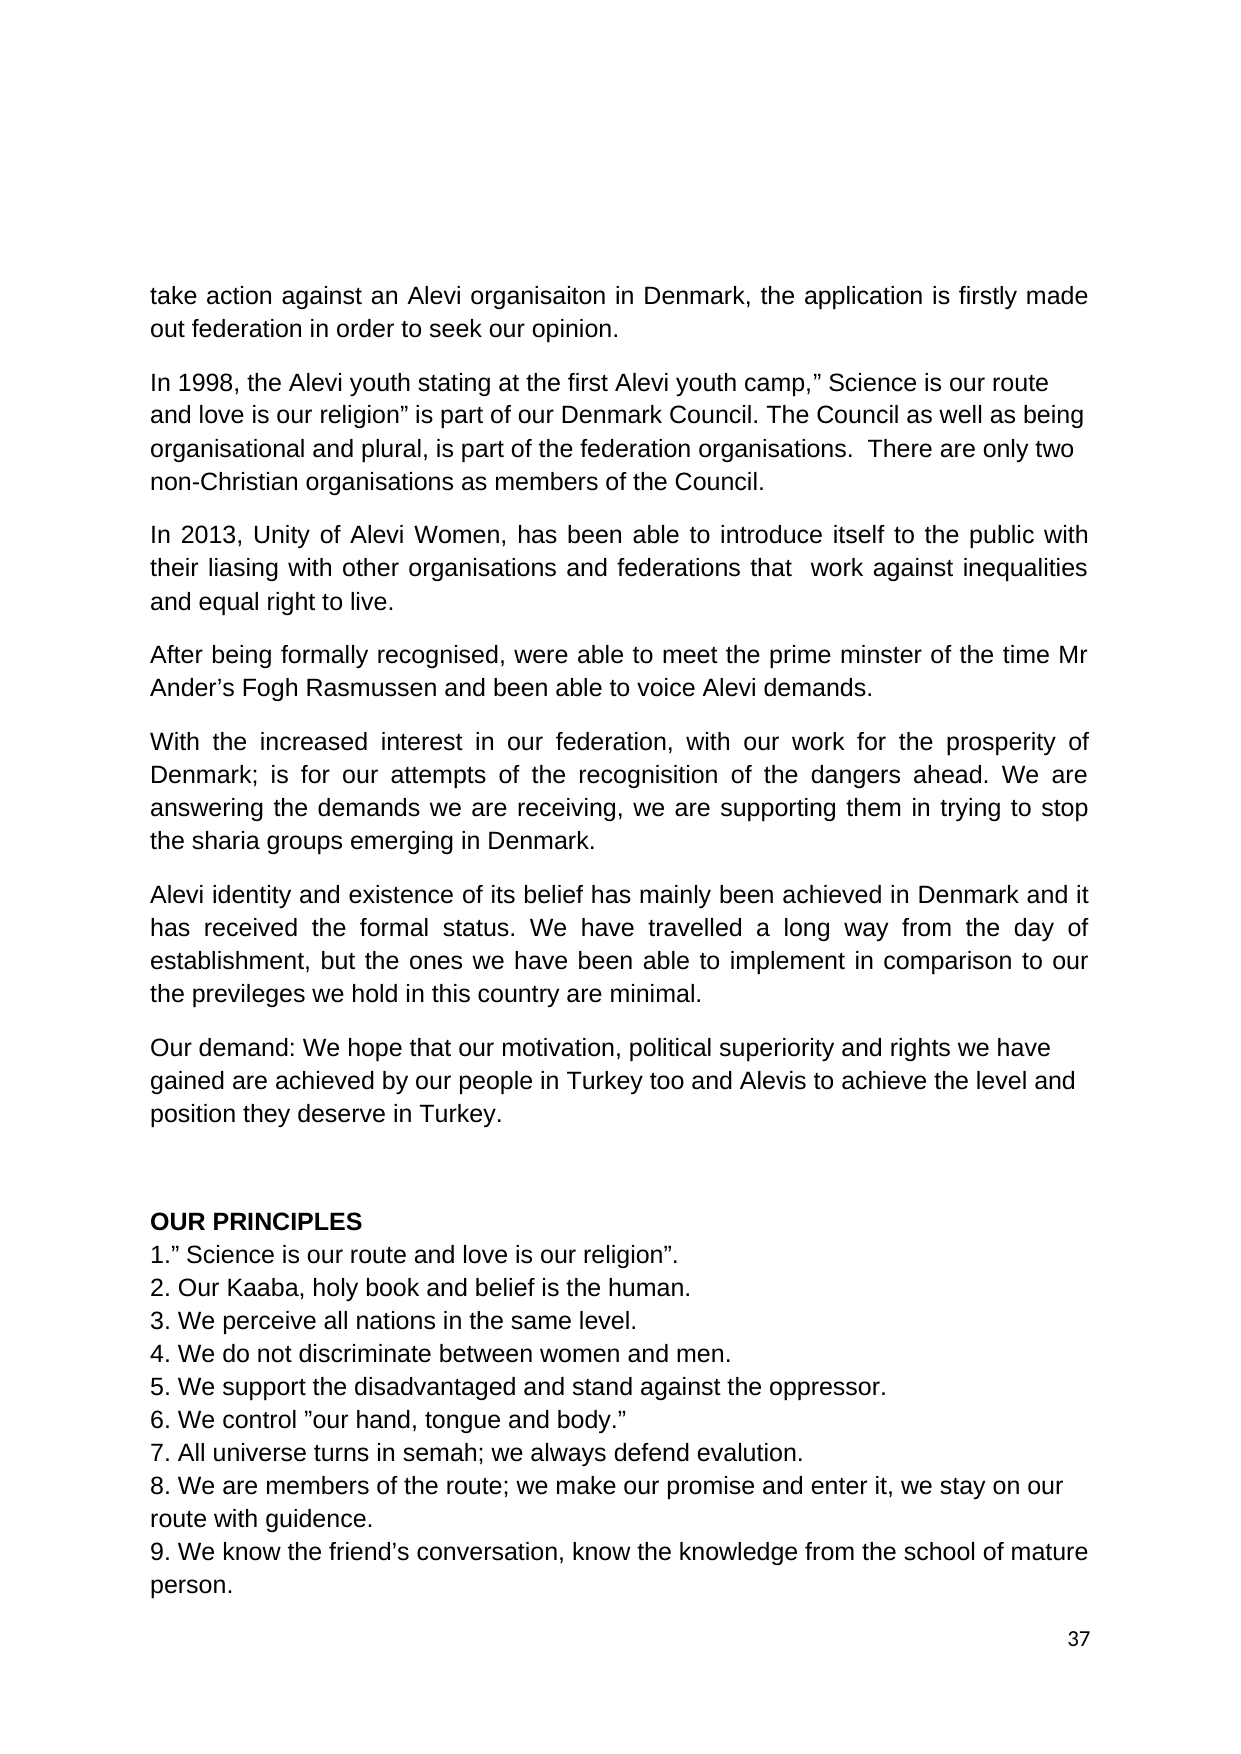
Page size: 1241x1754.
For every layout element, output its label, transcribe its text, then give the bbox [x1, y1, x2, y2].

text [150, 281, 1090, 342]
text 3. We perceive all nations in the same level. [150, 1306, 1090, 1334]
text Alevi identity and existence of its belief has mainly been achieved in Denmark and it has received the formal status. We have travelled a long way from the day of establishment, but the ones we have been able to implement in comparison to our the previleges we hold in this country are minimal. [150, 880, 1090, 1008]
text In 1998, the Alevi youth stating at the first Alevi youth camp,” Science is our route and love is our religion” is part of our Denmark Council. The Council as well as being organisational and plural, is part of the federation organisations. There are only two non-Christian organisations as members of the Council. [150, 367, 1090, 495]
text In 2013, Unity of Alevi Women, has been able to introduce itself to the public with their liasing with other organisations and federations that work against inequalities and equal right to live. [150, 520, 1090, 615]
text 1.” Science is our route and love is our religion”. [150, 1240, 1090, 1268]
text After being formally recognised, were able to meet the prime minster of the time Mr Ander’s Fogh Rasmussen and been able to voice Alevi demands. [150, 640, 1090, 702]
text 2. Our Kaaba, holy book and belief is the human. [150, 1273, 1090, 1302]
text With the increased interest in our federation, with our work for the prosperity of Denmark; is for our attempts of the recognisition of the dangers ahead. We are answering the demands we are receiving, we are supporting them in trying to stop the sharia groups emerging in Denmark. [150, 727, 1090, 855]
text 9. We know the friend’s conversation, know the knowledge from the school of mature person. [150, 1537, 1090, 1599]
text Our demand: We hope that our motivation, political superiority and rights we have gained are achieved by our people in Turkey too and Alevis to achieve the level and position they deserve in Turkey. [150, 1033, 1090, 1128]
text 5. We support the disadvantaged and stand against the oppressor. [150, 1372, 1090, 1401]
text 4. We do not discriminate between women and men. [150, 1339, 1090, 1368]
text 7. All universe turns in semah; we always defend evalution. [150, 1438, 1090, 1467]
text OUR PRINCIPLES [150, 1207, 1090, 1236]
text 6. We control ”our hand, tongue and body.” [150, 1405, 1090, 1434]
text 8. We are members of the route; we make our promise and enter it, we stay on our route with guidence. [150, 1471, 1090, 1533]
